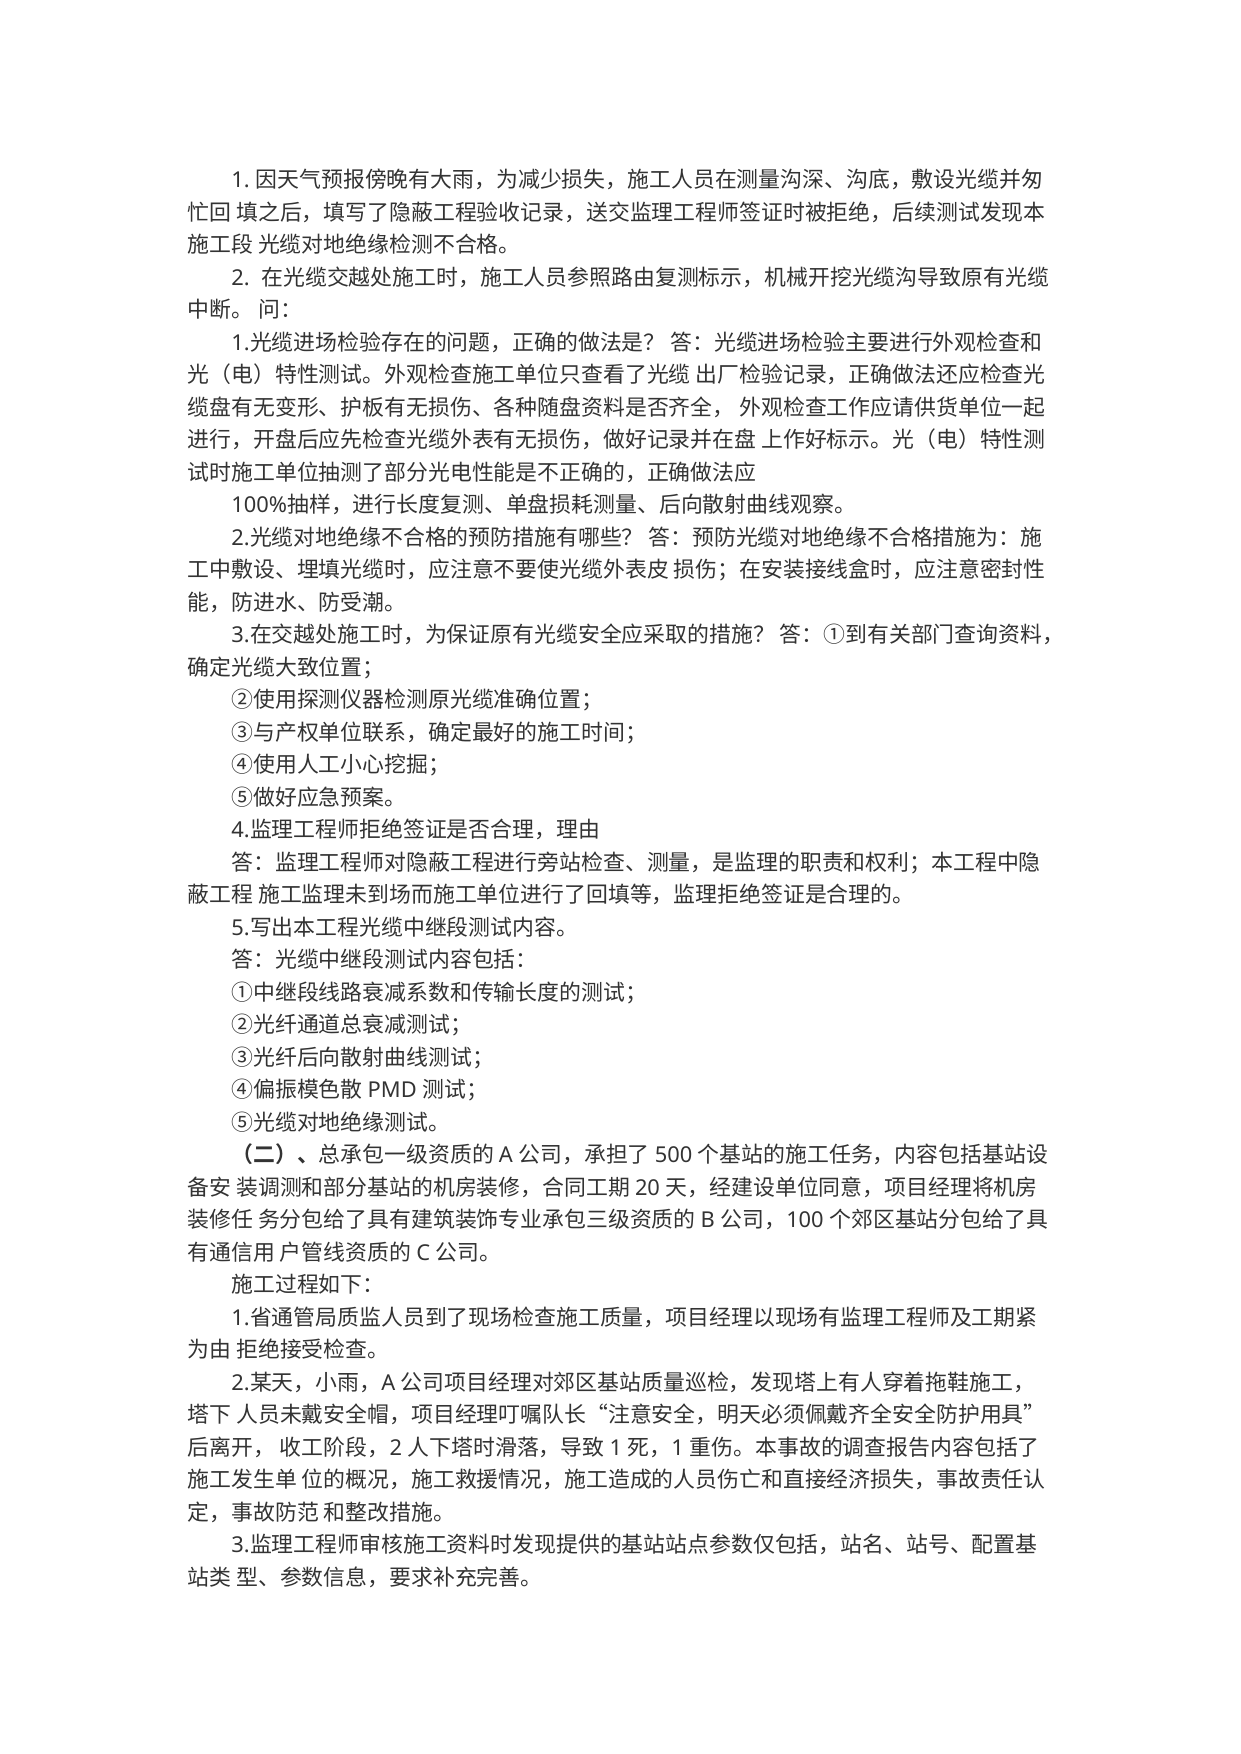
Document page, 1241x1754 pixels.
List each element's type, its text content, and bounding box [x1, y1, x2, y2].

text 1. 因天气预报傍晚有大雨，为减少损失，施工人员在测量沟深、沟底，敷设光缆并匆忙回 填之后，填写了隐蔽工程验收记录，送交监理工程师签证时被拒绝，后续测试发现本施工段 光缆对地绝缘检测不合格。 [187, 162, 1053, 259]
text 3.监理工程师审核施工资料时发现提供的基站站点参数仅包括，站名、站号、配置基站类 型、参数信息，要求补充完善。 [187, 1527, 1053, 1592]
text 答：监理工程师对隐蔽工程进行旁站检查、测量，是监理的职责和权利；本工程中隐蔽工程 施工监理未到场而施工单位进行了回填等，监理拒绝签证是合理的。 [187, 844, 1053, 909]
text ③与产权单位联系，确定最好的施工时间； [187, 714, 1053, 747]
text 1.省通管局质监人员到了现场检查施工质量，项目经理以现场有监理工程师及工期紧为由 拒绝接受检查。 [187, 1299, 1053, 1364]
text （二）、总承包一级资质的 A 公司，承担了 500 个基站的施工任务，内容包括基站设备安 装调测和部分基站的机房装修，合同工期 20 天，经建设单位同意，项目经理将机房装修任 务分包给了具有建筑装饰专业承包三级资质的 B 公司，100 个郊区基站分包给了具有通信用 户管线资质的 C 公司。 [187, 1137, 1053, 1267]
text 5.写出本工程光缆中继段测试内容。 [187, 909, 1053, 942]
text ③光纤后向散射曲线测试； [187, 1039, 1053, 1072]
text 2. 在光缆交越处施工时，施工人员参照路由复测标示，机械开挖光缆沟导致原有光缆中断。 问： [187, 259, 1053, 324]
text 2.某天，小雨，A 公司项目经理对郊区基站质量巡检，发现塔上有人穿着拖鞋施工，塔下 人员未戴安全帽，项目经理叮嘱队长“注意安全，明天必须佩戴齐全安全防护用具”后离开， 收工阶段，2 人下塔时滑落，导致 1 死，1 重伤。本事故的调查报告内容包括了施工发生单 位的概况，施工救援情况，施工造成的人员伤亡和直接经济损失，事故责任认定，事故防范 和整改措施。 [187, 1364, 1053, 1527]
text ④偏振模色散 PMD 测试； [187, 1072, 1053, 1104]
text 2.光缆对地绝缘不合格的预防措施有哪些？ 答：预防光缆对地绝缘不合格措施为：施工中敷设、埋填光缆时，应注意不要使光缆外表皮 损伤；在安装接线盒时，应注意密封性能，防进水、防受潮。 [187, 519, 1053, 617]
text 施工过程如下： [187, 1267, 1053, 1299]
text ④使用人工小心挖掘； [187, 747, 1053, 779]
text ②光纤通道总衰减测试； [187, 1007, 1053, 1039]
text ①中继段线路衰减系数和传输长度的测试； [187, 974, 1053, 1007]
text 3.在交越处施工时，为保证原有光缆安全应采取的措施？ 答：①到有关部门查询资料，确定光缆大致位置； [187, 617, 1053, 682]
text 1.光缆进场检验存在的问题，正确的做法是？ 答：光缆进场检验主要进行外观检查和光（电）特性测试。外观检查施工单位只查看了光缆 出厂检验记录，正确做法还应检查光缆盘有无变形、护板有无损伤、各种随盘资料是否齐全， 外观检查工作应请供货单位一起进行，开盘后应先检查光缆外表有无损伤，做好记录并在盘 上作好标示。光（电）特性测试时施工单位抽测了部分光电性能是不正确的，正确做法应 [187, 324, 1053, 487]
text ⑤光缆对地绝缘测试。 [187, 1104, 1053, 1137]
text 4.监理工程师拒绝签证是否合理，理由 [187, 812, 1053, 844]
text ⑤做好应急预案。 [187, 779, 1053, 812]
text ②使用探测仪器检测原光缆准确位置； [187, 682, 1053, 714]
text 答：光缆中继段测试内容包括： [187, 942, 1053, 974]
text 100%抽样，进行长度复测、单盘损耗测量、后向散射曲线观察。 [187, 487, 1053, 519]
